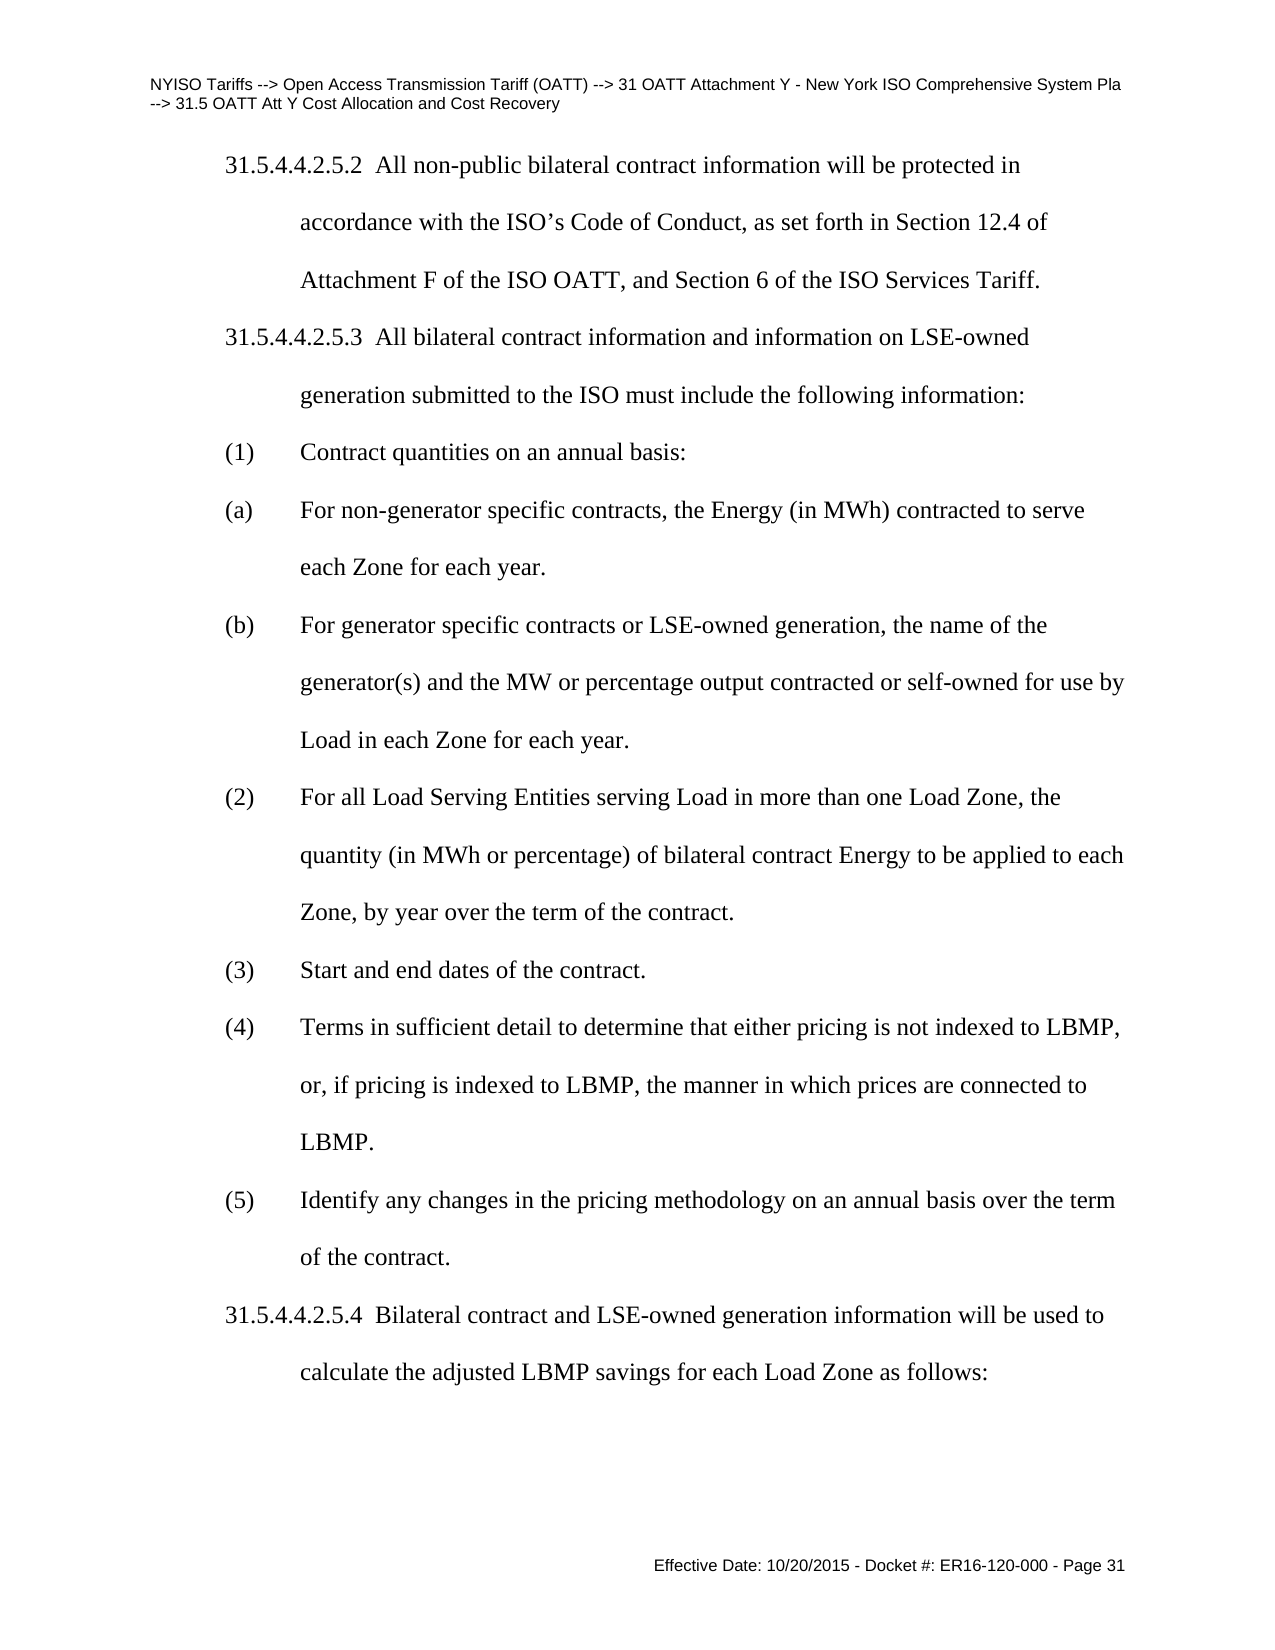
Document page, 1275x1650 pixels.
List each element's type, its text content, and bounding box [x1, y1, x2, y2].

text (1) Contract quantities on an annual basis: [225, 437, 1125, 466]
text (b) For generator specific contracts or LSE-owned generation, the name of the generator(s) and the MW or percentage output contracted or self-owned for use by Load in each Zone for each year. [225, 610, 1125, 754]
text 31.5.4.4.2.5.2 All non-public bilateral contract information will be protected in accordance with the ISO’s Code of Conduct, as set forth in Section 12.4 of Attachment F of the ISO OATT, and Section 6 of the ISO Services Tariff. [225, 150, 1125, 294]
text (4) Terms in sufficient detail to determine that either pricing is not indexed to LBMP, or, if pricing is indexed to LBMP, the manner in which prices are connected to LBMP. [225, 1012, 1125, 1156]
text 31.5.4.4.2.5.3 All bilateral contract information and information on LSE-owned generation submitted to the ISO must include the following information: [225, 322, 1125, 409]
text (5) Identify any changes in the pricing methodology on an annual basis over the term of the contract. [225, 1185, 1125, 1271]
text (2) For all Load Serving Entities serving Load in more than one Load Zone, the quantity (in MWh or percentage) of bilateral contract Energy to be applied to each Zone, by year over the term of the contract. [225, 782, 1125, 926]
text 31.5.4.4.2.5.4 Bilateral contract and LSE-owned generation information will be used to calculate the adjusted LBMP savings for each Load Zone as follows: [225, 1300, 1125, 1386]
text (a) For non-generator specific contracts, the Energy (in MWh) contracted to serve each Zone for each year. [225, 495, 1125, 581]
text (3) Start and end dates of the contract. [225, 955, 1125, 984]
